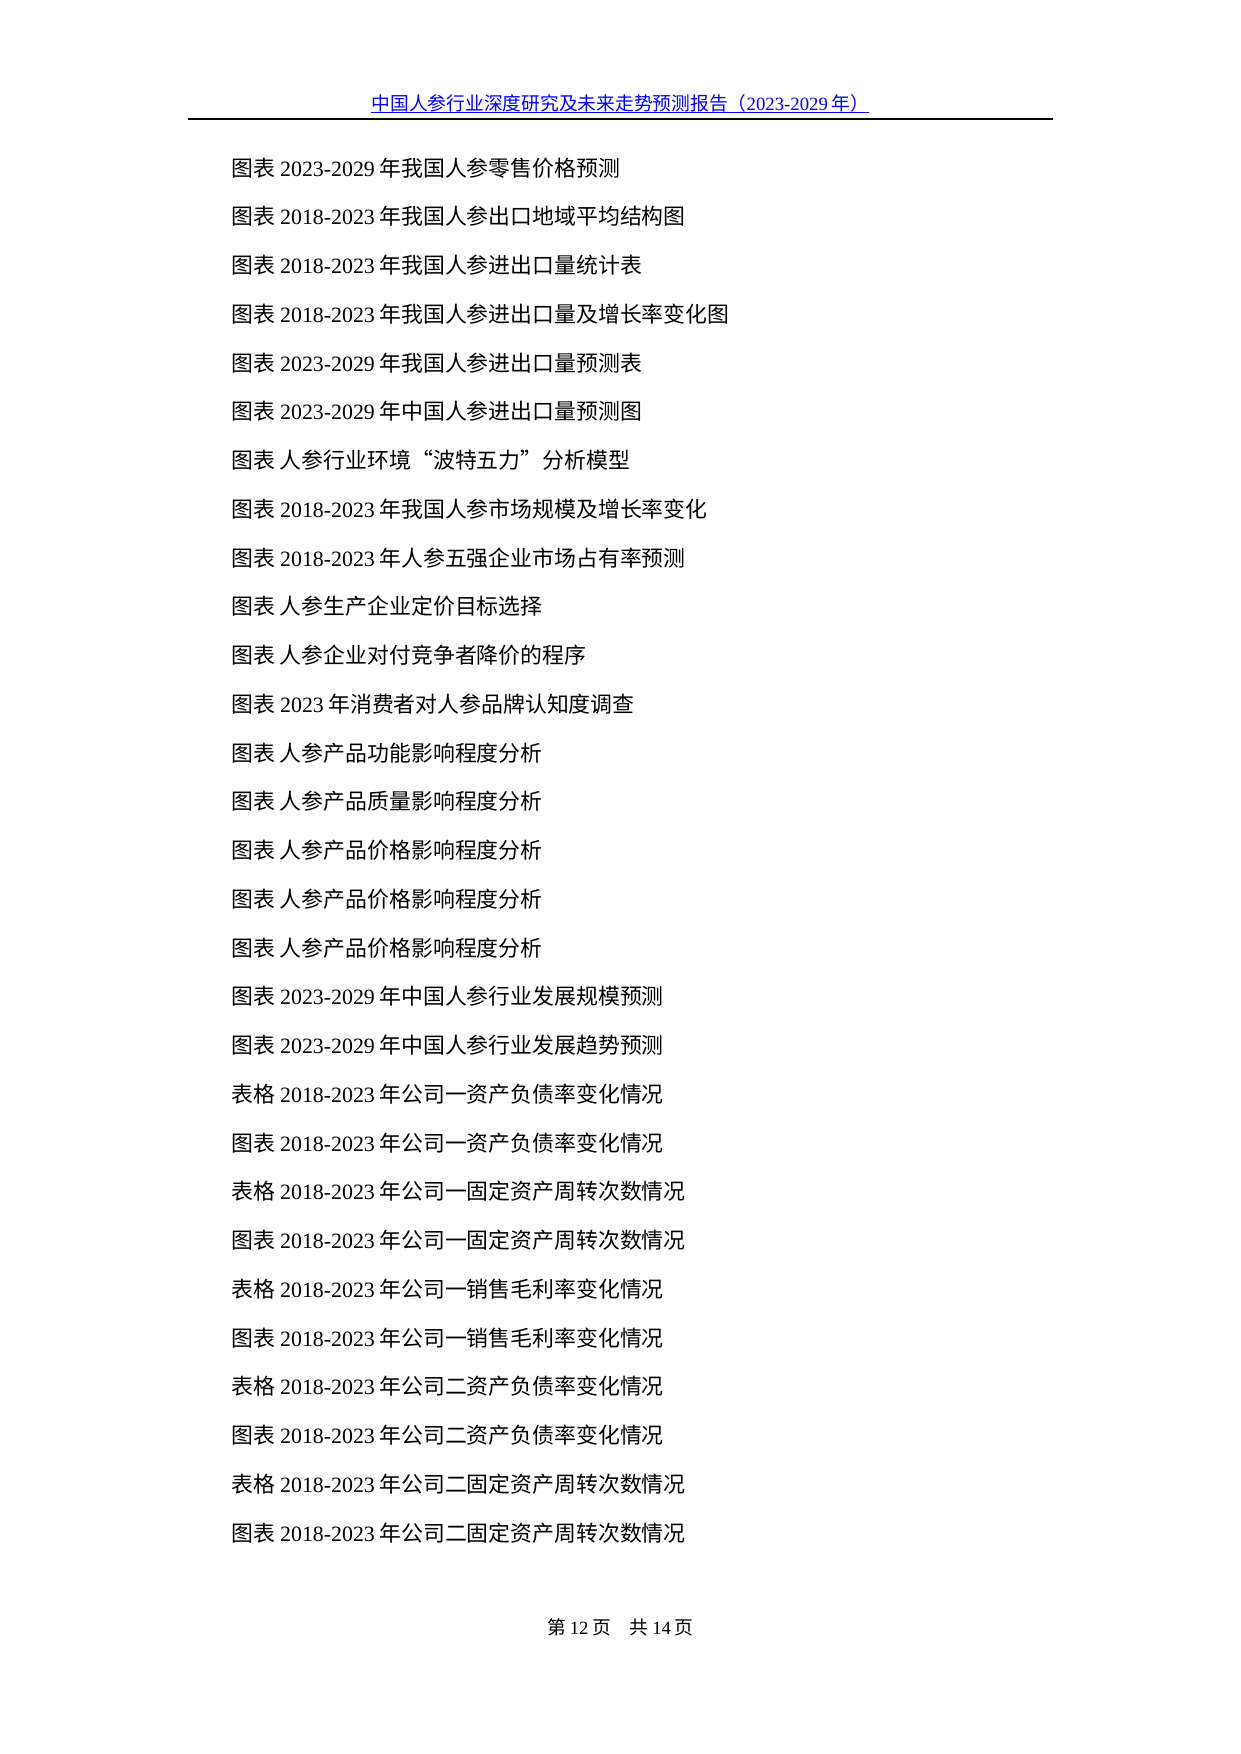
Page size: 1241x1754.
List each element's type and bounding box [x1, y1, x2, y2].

text [187, 150, 1053, 1548]
